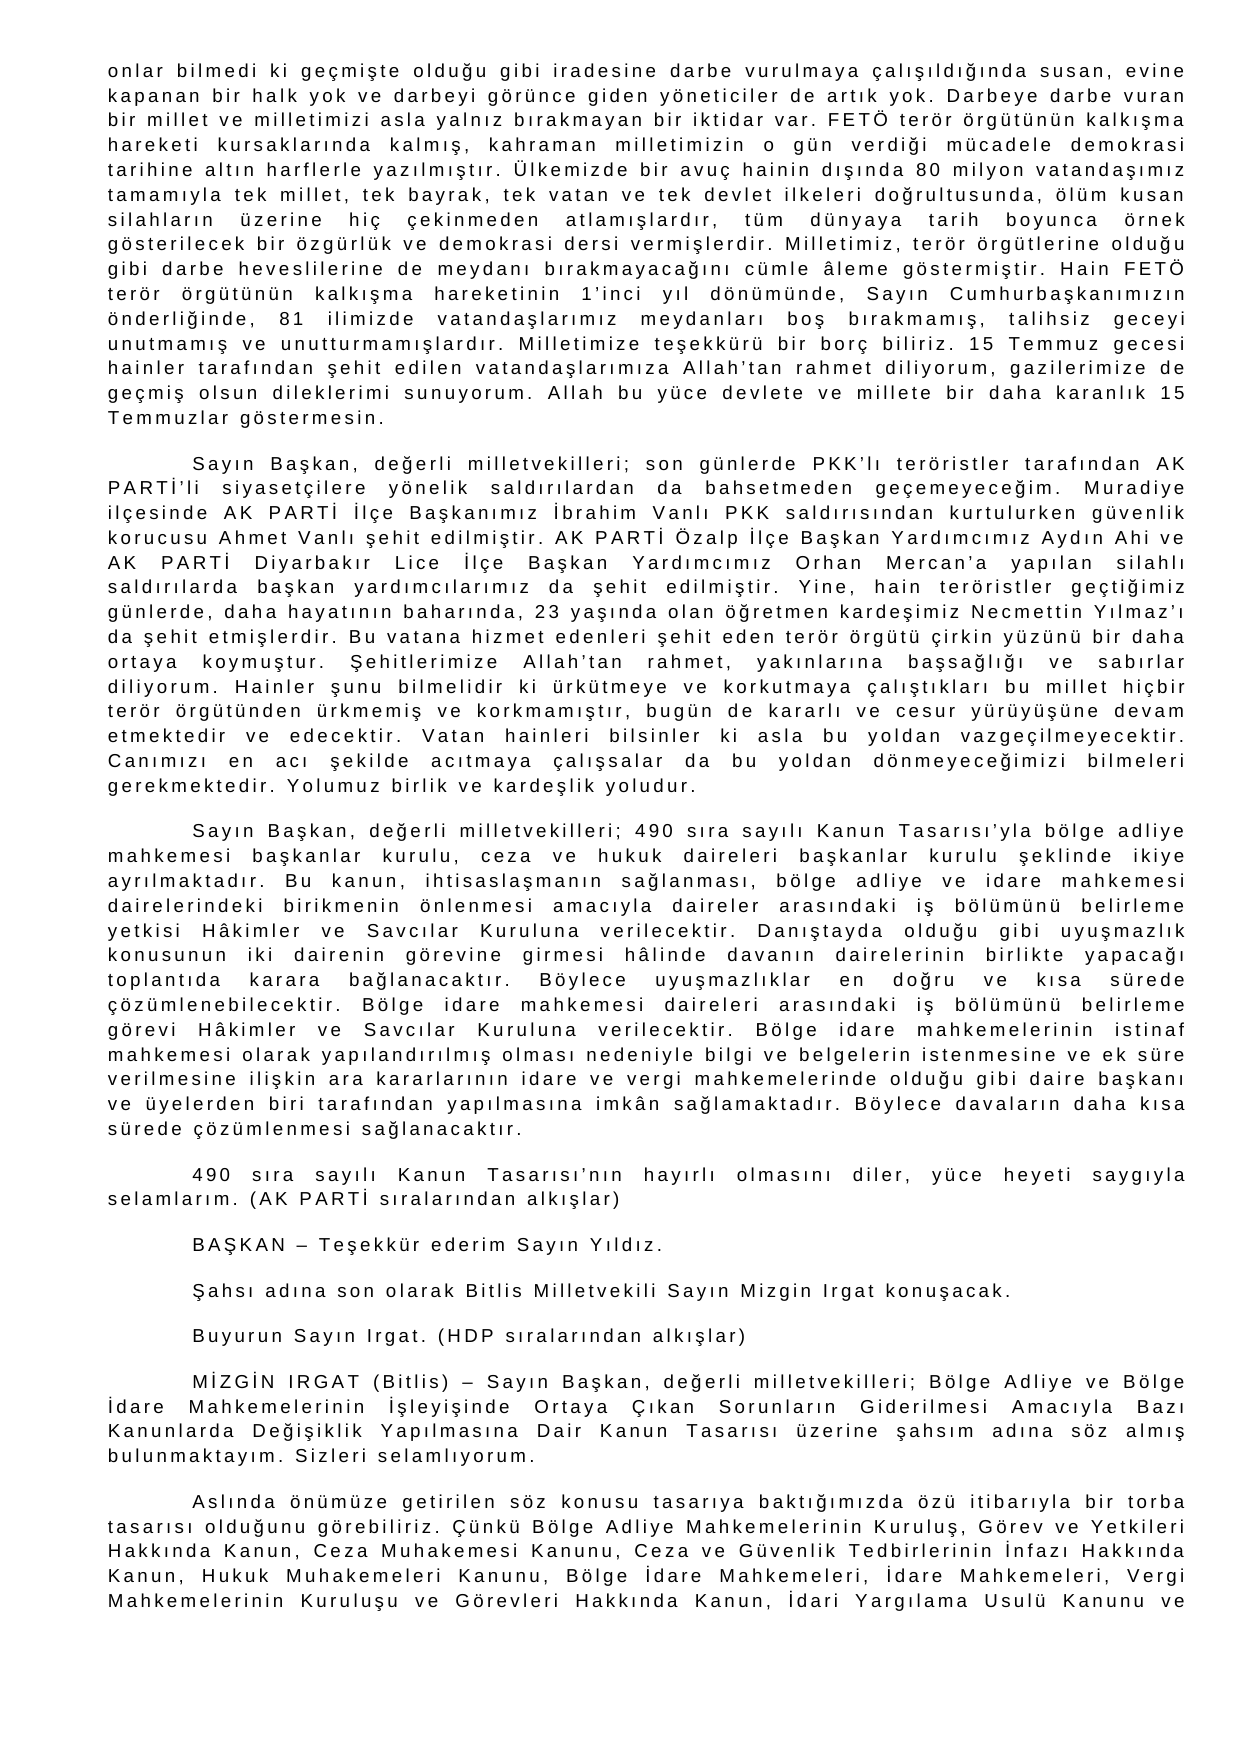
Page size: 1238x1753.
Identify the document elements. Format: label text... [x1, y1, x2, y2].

text MİZGİN IRGAT (Bitlis) – Sayın Başkan, değerli milletvekilleri; Bölge Adliye ve Bölge İdare Mahkemelerinin İşleyişinde Ortaya Çıkan Sorunların Giderilmesi Amacıyla Bazı Kanunlarda Değişiklik Yapılmasına Dair Kanun Tasarısı üzerine şahsım adına söz almış bulunmaktayım. Sizleri selamlıyorum. [108, 1371, 1186, 1467]
text Sayın Başkan, değerli milletvekilleri; son günlerde PKK’lı teröristler tarafından AK PARTİ’li siyasetçilere yönelik saldırılardan da bahsetmeden geçemeyeceğim. Muradiye ilçesinde AK PARTİ İlçe Başkanımız İbrahim Vanlı PKK saldırısından kurtulurken güvenlik korucusu Ahmet Vanlı şehit edilmiştir. AK PARTİ Özalp İlçe Başkan Yardımcımız Aydın Ahi ve AK PARTİ Diyarbakır Lice İlçe Başkan Yardımcımız Orhan Mercan’a yapılan silahlı saldırılarda başkan yardımcılarımız da şehit edilmiştir. Yine, hain teröristler geçtiğimiz günlerde, daha hayatının baharında, 23 yaşında olan öğretmen kardeşimiz Necmettin Yılmaz’ı da şehit etmişlerdir. Bu vatana hizmet edenleri şehit eden terör örgütü çirkin yüzünü bir daha ortaya koymuştur. Şehitlerimize Allah’tan rahmet, yakınlarına başsağlığı ve sabırlar diliyorum. Hainler şunu bilmelidir ki ürkütmeye ve korkutmaya çalıştıkları bu millet hiçbir terör örgütünden ürkmemiş ve korkmamıştır, bugün de kararlı ve cesur yürüyüşüne devam etmektedir ve edecektir. Vatan hainleri bilsinler ki asla bu yoldan vazgeçilmeyecektir. Canımızı en acı şekilde acıtmaya çalışsalar da bu yoldan dönmeyeceğimizi bilmeleri gerekmektedir. Yolumuz birlik ve kardeşlik yoludur. [108, 452, 1186, 796]
text Buyurun Sayın Irgat. (HDP sıralarından alkışlar) [108, 1325, 1186, 1347]
text 490 sıra sayılı Kanun Tasarısı’nın hayırlı olmasını diler, yüce heyeti saygıyla selamlarım. (AK PARTİ sıralarından alkışlar) [108, 1163, 1186, 1210]
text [108, 1491, 1186, 1611]
text Şahsı adına son olarak Bitlis Milletvekili Sayın Mizgin Irgat konuşacak. [108, 1279, 1186, 1301]
text BAŞKAN – Teşekkür ederim Sayın Yıldız. [108, 1234, 1186, 1255]
text Sayın Başkan, değerli milletvekilleri; 490 sıra sayılı Kanun Tasarısı’yla bölge adliye mahkemesi başkanlar kurulu, ceza ve hukuk daireleri başkanlar kurulu şeklinde ikiye ayrılmaktadır. Bu kanun, ihtisaslaşmanın sağlanması, bölge adliye ve idare mahkemesi dairelerindeki birikmenin önlenmesi amacıyla daireler arasındaki iş bölümünü belirleme yetkisi Hâkimler ve Savcılar Kuruluna verilecektir. Danıştayda olduğu gibi uyuşmazlık konusunun iki dairenin görevine girmesi hâlinde davanın dairelerinin birlikte yapacağı toplantıda karara bağlanacaktır. Böylece uyuşmazlıklar en doğru ve kısa sürede çözümlenebilecektir. Bölge idare mahkemesi daireleri arasındaki iş bölümünü belirleme görevi Hâkimler ve Savcılar Kuruluna verilecektir. Bölge idare mahkemelerinin istinaf mahkemesi olarak yapılandırılmış olması nedeniyle bilgi ve belgelerin istenmesine ve ek süre verilmesine ilişkin ara kararlarının idare ve vergi mahkemelerinde olduğu gibi daire başkanı ve üyelerden biri tarafından yapılmasına imkân sağlamaktadır. Böylece davaların daha kısa sürede çözümlenmesi sağlanacaktır. [108, 820, 1186, 1139]
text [108, 60, 1186, 428]
